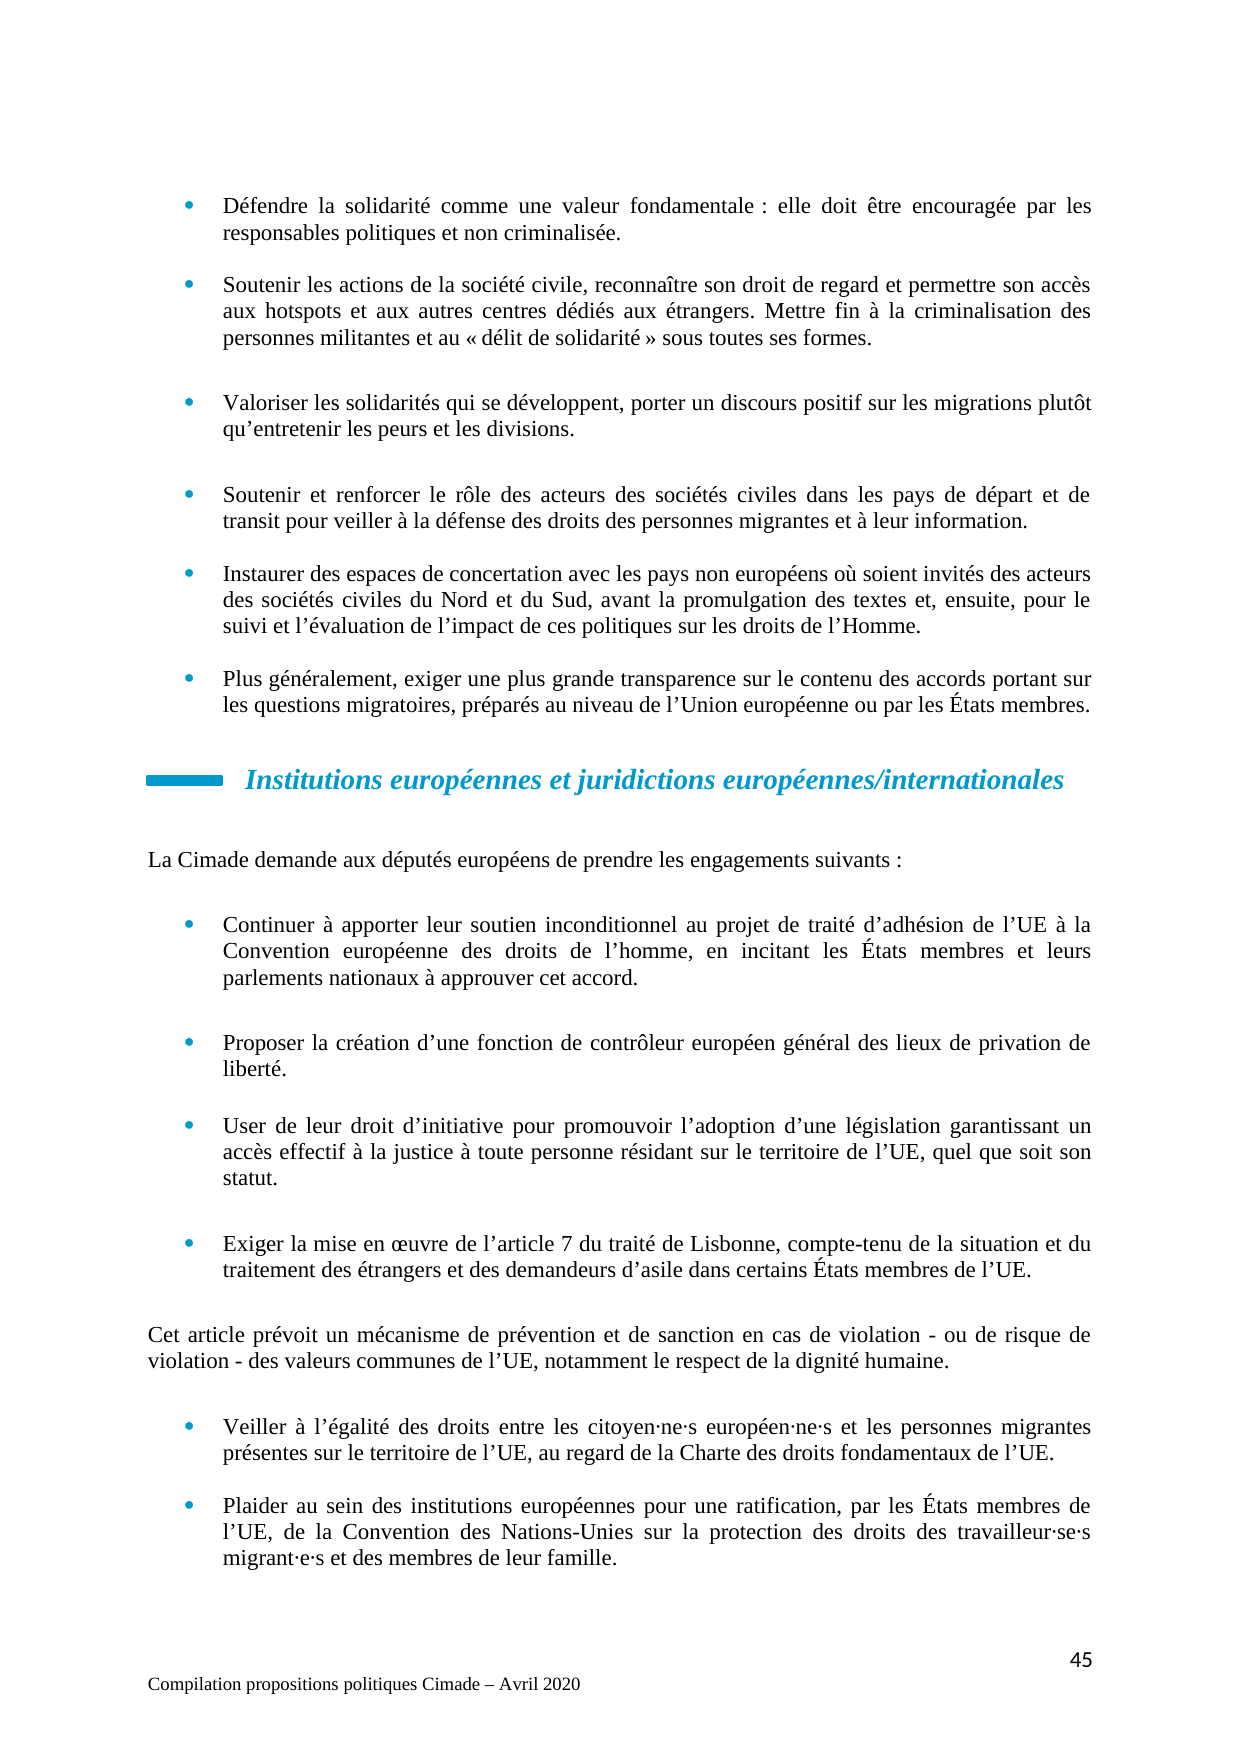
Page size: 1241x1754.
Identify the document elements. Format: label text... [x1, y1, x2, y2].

list Instaurer des espaces de concertation avec les pays non européens où soient invités des acteurs des sociétés civiles du Nord et du Sud, avant la promulgation des textes et, ensuite, pour le suivi et l’évaluation de l’impact de ces politiques sur les droits de l’Homme. [185, 560, 1093, 639]
list Exiger la mise en œuvre de l’article 7 du traité de Lisbonne, compte-tenu de la situation et du traitement des étrangers et des demandeurs d’asile dans certains États membres de l’UE. [185, 1229, 1093, 1282]
list Continuer à apporter leur soutien inconditionnel au projet de traité d’adhésion de l’UE à la Convention européenne des droits de l’homme, en incitant les États membres et leurs parlements nationaux à approuver cet accord. [185, 911, 1093, 990]
list Valoriser les solidarités qui se développent, porter un discours positif sur les migrations plutôt qu’entretenir les peurs et les divisions. [185, 389, 1093, 442]
list Plaider au sein des institutions européennes pour une ratification, par les États membres de l’UE, de la Convention des Nations-Unies sur la protection des droits des travailleur∙se∙s migrant∙e∙s et des membres de leur famille. [185, 1492, 1093, 1571]
list Veiller à l’égalité des droits entre les citoyen∙ne∙s européen∙ne∙s et les personnes migrantes présentes sur le territoire de l’UE, au regard de la Charte des droits fondamentaux de l’UE. [185, 1413, 1093, 1465]
list Soutenir et renforcer le rôle des acteurs des sociétés civiles dans les pays de départ et de transit pour veiller à la défense des droits des personnes migrantes et à leur information. [185, 481, 1093, 533]
text Cet article prévoit un mécanisme de prévention et de sanction en cas de violation - ou de risque de violation - des valeurs communes de l’UE, notamment le respect de la dignité humaine. [148, 1321, 1093, 1374]
list Soutenir les actions de la société civile, reconnaître son droit de regard et permettre son accès aux hotspots et aux autres centres dédiés aux étrangers. Mettre fin à la criminalisation des personnes militantes et au « délit de solidarité » sous toutes ses formes. [185, 271, 1093, 350]
list Proposer la création d’une fonction de contrôleur européen général des lieux de privation de liberté. [185, 1029, 1093, 1081]
list Plus généralement, exiger une plus grande transparence sur le contenu des accords portant sur les questions migratoires, préparés au niveau de l’Union européenne ou par les États membres. [185, 665, 1093, 718]
text Institutions européennes et juridictions européennes/internationales [148, 762, 1093, 796]
list User de leur droit d’initiative pour promouvoir l’adoption d’une législation garantissant un accès effectif à la justice à toute personne résidant sur le territoire de l’UE, quel que soit son statut. [185, 1112, 1093, 1191]
list Défendre la solidarité comme une valeur fondamentale : elle doit être encouragée par les responsables politiques et non criminalisée. [185, 192, 1093, 245]
text La Cimade demande aux députés européens de prendre les engagements suivants : [148, 846, 1093, 872]
